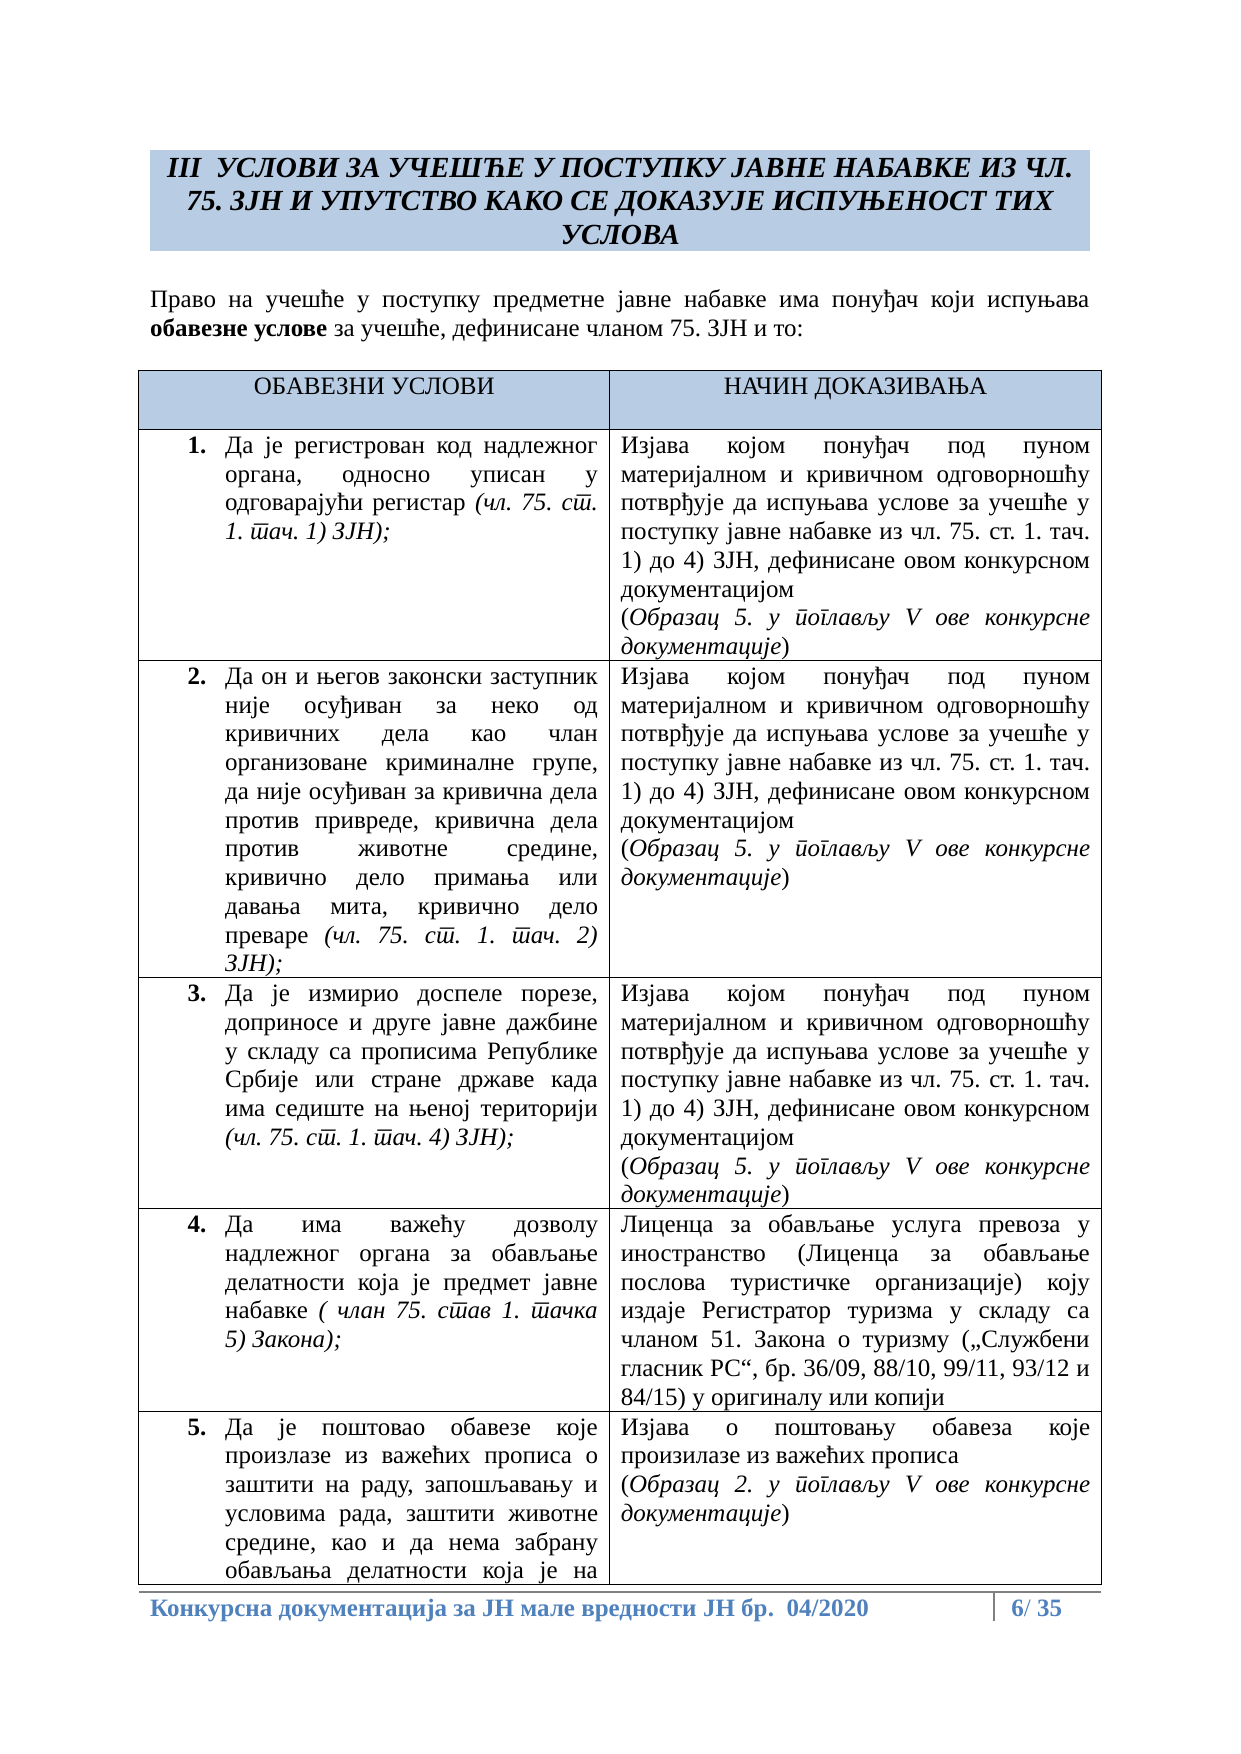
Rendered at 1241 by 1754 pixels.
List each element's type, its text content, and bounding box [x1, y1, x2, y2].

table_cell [610, 1412, 1101, 1584]
table_cell Лиценца за обављање услуга превоза у иностранство (Лиценца за обављање послова туристичке организације) коју издаје Регистратор туризма у складу са чланом 51. Закона о туризму („Службени гласник РС“, бр. 36/09, 88/10, 99/11, 93/12 и 84/15) у оригиналу или копији [610, 1209, 1101, 1411]
table_cell Да је измирио доспеле порезе, доприносе и друге јавне дажбине у складу са прописима Републике Србије или стране државе када има седиште на њеној територији (чл. 75. ст. 1. тач. 4) ЗЈН); [139, 978, 609, 1208]
table_cell Да има важећу дозволу надлежног органа за обављање делатности која је предмет јавне набавке ( члан 75. став 1. тачка 5) Закона); [139, 1209, 609, 1411]
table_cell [139, 1412, 609, 1584]
table_cell Изјава којом понуђач под пуном материјалном и кривичном одговорношћу потврђује да испуњава услове за учешће у поступку јавне набавке из чл. 75. ст. 1. тач. 1) до 4) ЗЈН, дефинисане овом конкурсном документацијом (Образац 5. у поглављу V ове конкурсне документације) [610, 661, 1101, 977]
table_cell Да је регистрован код надлежног органа, односно уписан у одговарајући регистар (чл. 75. ст. 1. тач. 1) ЗЈН); [139, 430, 609, 660]
list Право на учешће у поступку предметне јавне набавке има понуђач који испуњава обавезне услове за учешће, дефинисане чланом 75. ЗЈН и то: [150, 284, 1090, 342]
subtitle III УСЛОВИ ЗА УЧЕШЋЕ У ПОСТУПКУ ЈАВНЕ НАБАВКЕ ИЗ ЧЛ. 75. ЗЈН И УПУТСТВО КАКО СЕ ДОКАЗУЈЕ ИСПУЊЕНОСТ ТИХ УСЛОВА [150, 150, 1090, 251]
table_cell Да он и његов законски заступник није осуђиван за неко од кривичних дела као члан организоване криминалне групе, да није осуђиван за кривична дела против привреде, кривична дела против животне средине, кривично дело примања или давања мита, кривично дело преваре (чл. 75. ст. 1. тач. 2) ЗЈН); [139, 661, 609, 977]
table_header ОБАВЕЗНИ УСЛОВИ [139, 371, 609, 429]
table_cell Изјава којом понуђач под пуном материјалном и кривичном одговорношћу потврђује да испуњава услове за учешће у поступку јавне набавке из чл. 75. ст. 1. тач. 1) до 4) ЗЈН, дефинисане овом конкурсном документацијом (Образац 5. у поглављу V ове конкурсне документације) [610, 978, 1101, 1208]
table_header НАЧИН ДОКАЗИВАЊА [610, 371, 1101, 429]
table_cell Изјава којом понуђач под пуном материјалном и кривичном одговорношћу потврђује да испуњава услове за учешће у поступку јавне набавке из чл. 75. ст. 1. тач. 1) до 4) ЗЈН, дефинисане овом конкурсном документацијом (Образац 5. у поглављу V ове конкурсне документације) [610, 430, 1101, 660]
